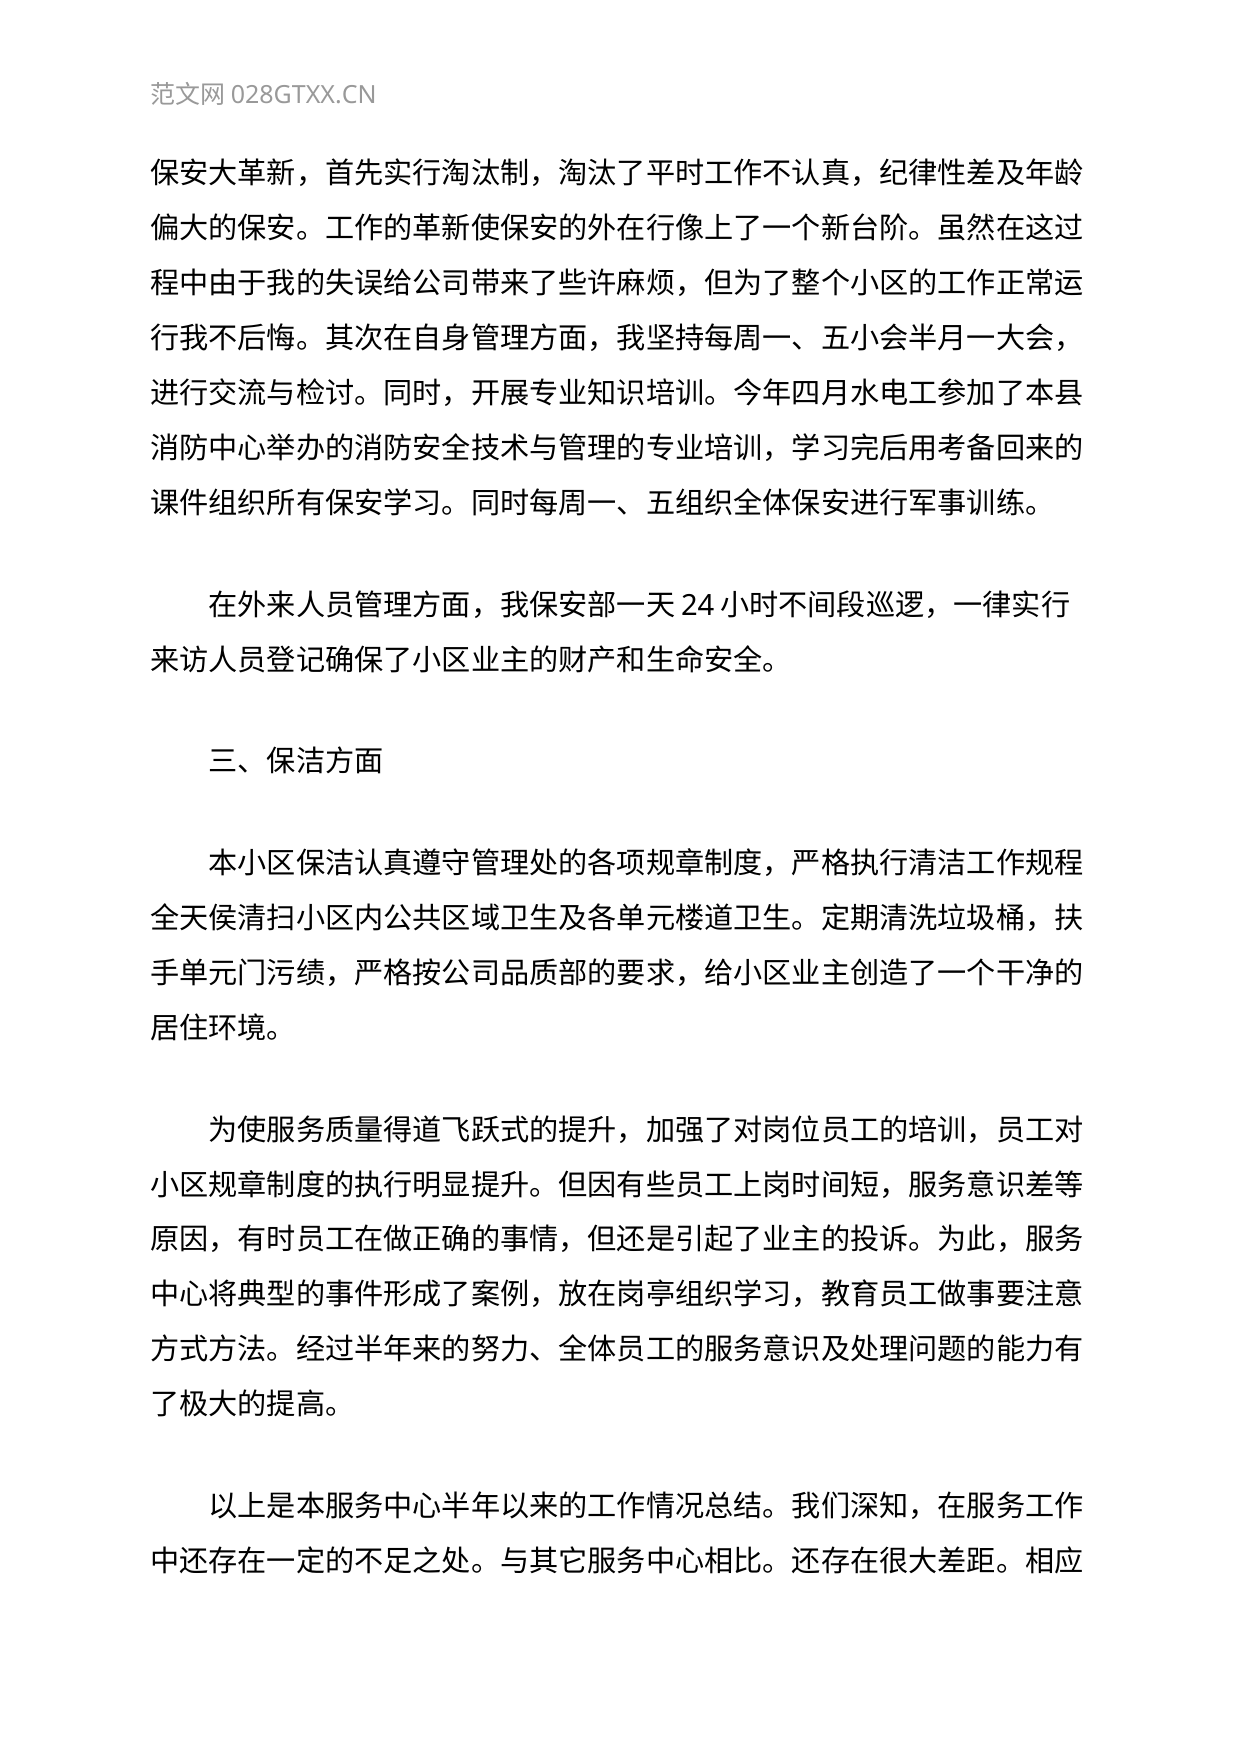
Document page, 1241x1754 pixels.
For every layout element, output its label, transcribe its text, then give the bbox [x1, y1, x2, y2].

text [150, 150, 1090, 522]
text 三、保洁方面 [150, 738, 1090, 780]
text 为使服务质量得道飞跃式的提升，加强了对岗位员工的培训，员工对小区规章制度的执行明显提升。但因有些员工上岗时间短，服务意识差等原因，有时员工在做正确的事情，但还是引起了业主的投诉。为此，服务中心将典型的事件形成了案例，放在岗亭组织学习，教育员工做事要注意方式方法。经过半年来的努力、全体员工的服务意识及处理问题的能力有了极大的提高。 [150, 1106, 1090, 1423]
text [150, 1482, 1090, 1579]
text 在外来人员管理方面，我保安部一天24小时不间段巡逻，一律实行来访人员登记确保了小区业主的财产和生命安全。 [150, 581, 1090, 678]
text 本小区保洁认真遵守管理处的各项规章制度，严格执行清洁工作规程全天侯清扫小区内公共区域卫生及各单元楼道卫生。定期清洗垃圾桶，扶手单元门污绩，严格按公司品质部的要求，给小区业主创造了一个干净的居住环境。 [150, 840, 1090, 1047]
